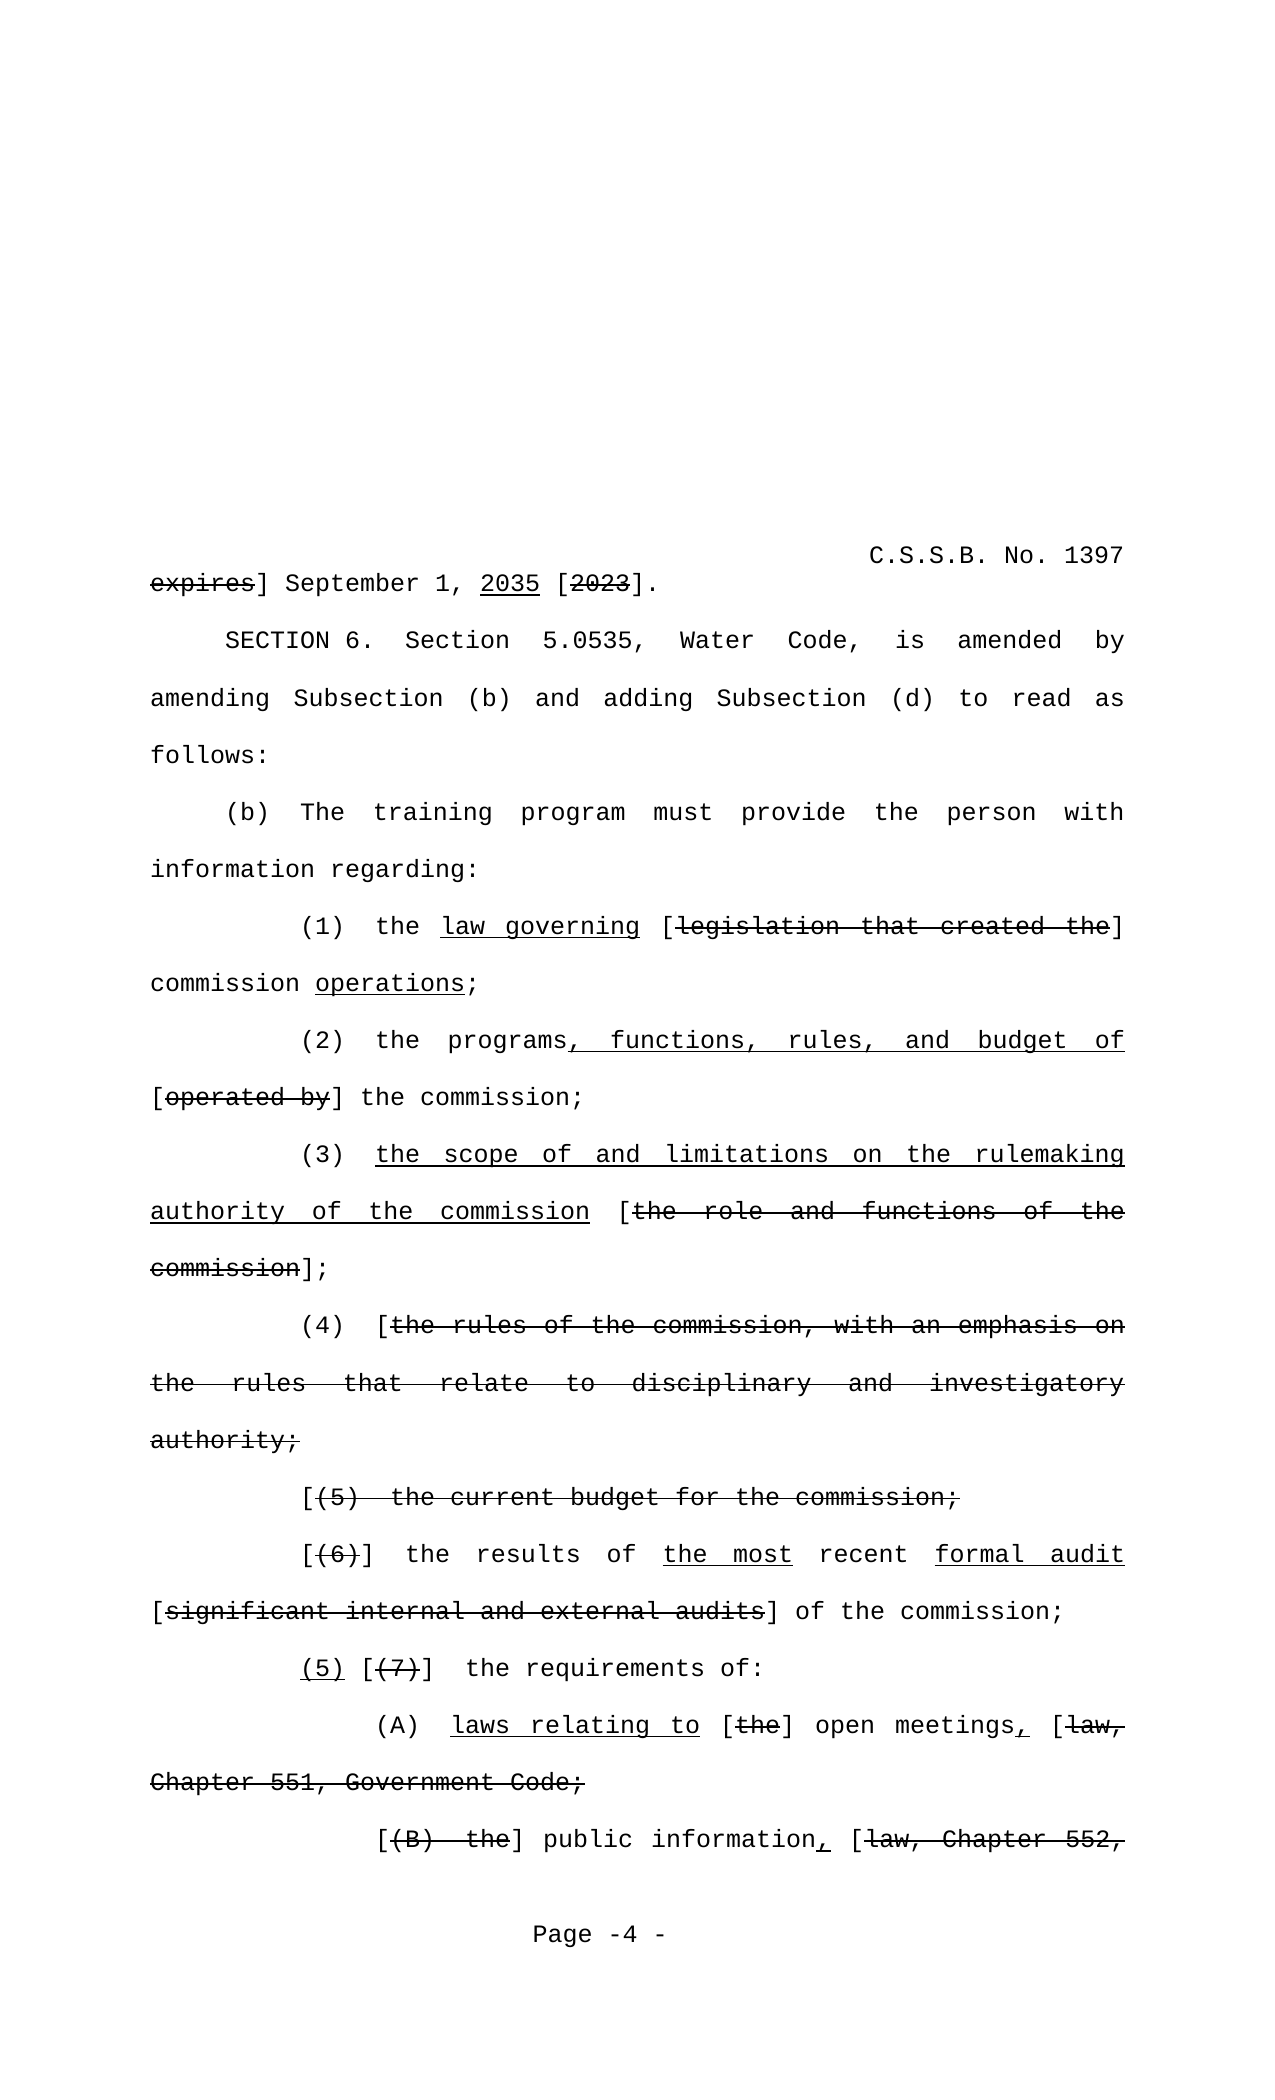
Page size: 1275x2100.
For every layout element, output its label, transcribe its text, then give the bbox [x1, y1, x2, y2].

text (3) the scope of and limitations on the rulemaking authority of the commission [the role and functions of the commission]; [150, 1142, 1125, 1284]
text (4) [the rules of the commission, with an emphasis on the rules that relate to disciplinary and investigatory authority; [150, 1313, 1125, 1384]
text (2) the programs, functions, rules, and budget of [operated by] the commission; [150, 1027, 1125, 1113]
text [(5) the current budget for the commission; [150, 1484, 1125, 1513]
text SECTION 6. Section 5.0535, Water Code, is amended by amending Subsection (b) and adding Subsection (d) to read as follows: [150, 628, 1125, 771]
text (4) [the rules of the commission, with an emphasis on the rules that relate to disciplinary and investigatory authority; [150, 1385, 1125, 1456]
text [150, 1827, 1125, 1855]
text (b) The training program must provide the person with information regarding: [150, 799, 1125, 885]
text (1) the law governing [legislation that created the] commission operations; [150, 913, 1125, 999]
text [(6)] the results of the most recent formal audit [significant internal and external audits] of the commission; [150, 1541, 1125, 1627]
text (A) laws relating to [the] open meetings, [law, Chapter 551, Government Code; [150, 1712, 1125, 1798]
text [150, 571, 1125, 599]
text (5) [(7)] the requirements of: [150, 1655, 1125, 1684]
